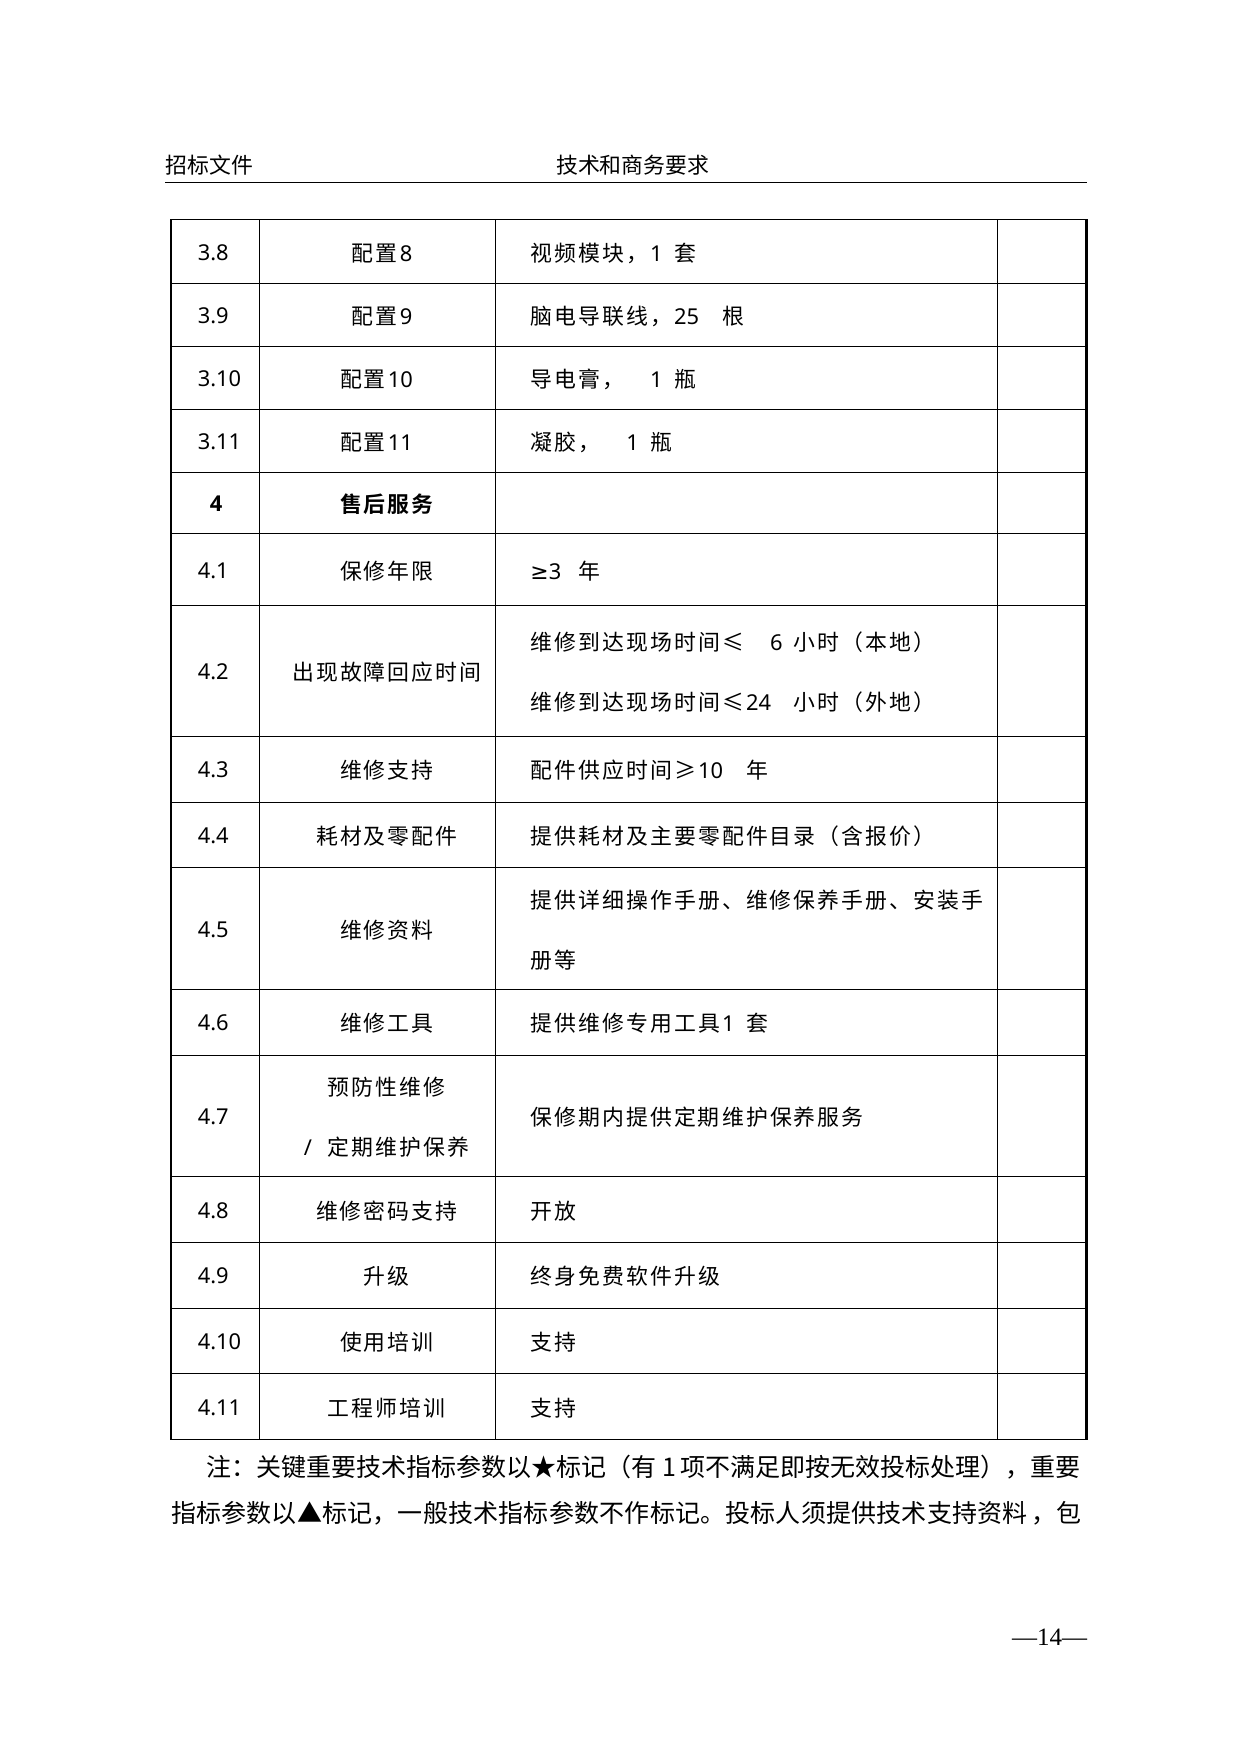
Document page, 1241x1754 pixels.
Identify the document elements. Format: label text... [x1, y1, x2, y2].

table_cell 4 [172, 473, 259, 533]
table_cell [998, 220, 1085, 282]
table_cell 提供维修专用工具1套 [496, 990, 997, 1054]
table_cell 配置8 [260, 220, 495, 282]
table_cell [998, 1243, 1085, 1307]
table_cell 提供详细操作手册、维修保养手册、安装手册等 [496, 868, 997, 989]
table_cell 配置9 [260, 284, 495, 346]
table_cell [998, 410, 1085, 472]
table_cell 脑电导联线，25根 [496, 284, 997, 346]
table_cell 升级 [260, 1243, 495, 1307]
table_cell 凝胶， 1瓶 [496, 410, 997, 472]
table_cell 售后服务 [260, 473, 495, 533]
table_cell 提供耗材及主要零配件目录（含报价） [496, 803, 997, 867]
table_cell [998, 1056, 1085, 1176]
table_cell 导电膏， 1瓶 [496, 347, 997, 409]
table_cell 4.8 [172, 1177, 259, 1242]
table_cell 配置11 [260, 410, 495, 472]
table_cell [998, 473, 1085, 533]
table_cell 4.1 [172, 534, 259, 605]
table_cell 4.11 [172, 1374, 259, 1439]
table_cell 4.6 [172, 990, 259, 1054]
table_cell 支持 [496, 1374, 997, 1439]
table_cell 维修资料 [260, 868, 495, 989]
table_cell 3.10 [172, 347, 259, 409]
table_cell 3.9 [172, 284, 259, 346]
table_cell [998, 606, 1085, 736]
table_cell 预防性维修 /定期维护保养 [260, 1056, 495, 1176]
table_cell 4.10 [172, 1309, 259, 1373]
table_cell 配件供应时间≥10年 [496, 737, 997, 802]
table_cell 保修年限 [260, 534, 495, 605]
table_cell [998, 1374, 1085, 1439]
table_cell 保修期内提供定期维护保养服务 [496, 1056, 997, 1176]
table_cell 配置10 [260, 347, 495, 409]
table_cell [998, 737, 1085, 802]
table_cell 4.4 [172, 803, 259, 867]
table_cell ≥3年 [496, 534, 997, 605]
table_cell 维修工具 [260, 990, 495, 1054]
table_cell 3.11 [172, 410, 259, 472]
table_cell [998, 1177, 1085, 1242]
table_cell 4.9 [172, 1243, 259, 1307]
table_cell 出现故障回应时间 [260, 606, 495, 736]
table_cell 支持 [496, 1309, 997, 1373]
table_cell 3.8 [172, 220, 259, 282]
table_cell 开放 [496, 1177, 997, 1242]
table_cell 4.2 [172, 606, 259, 736]
table_cell 耗材及零配件 [260, 803, 495, 867]
table_cell 4.5 [172, 868, 259, 989]
table_cell 终身免费软件升级 [496, 1243, 997, 1307]
table_cell [998, 284, 1085, 346]
table_cell 工程师培训 [260, 1374, 495, 1439]
table_cell [998, 1309, 1085, 1373]
table_cell [998, 868, 1085, 989]
table_cell 维修密码支持 [260, 1177, 495, 1242]
table_cell 使用培训 [260, 1309, 495, 1373]
table_cell 维修到达现场时间≤ 6小时（本地） 维修到达现场时间≤24小时（外地） [496, 606, 997, 736]
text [171, 1440, 1081, 1531]
table_cell [998, 990, 1085, 1054]
table_cell [998, 534, 1085, 605]
table_cell 4.3 [172, 737, 259, 802]
table_cell 视频模块，1套 [496, 220, 997, 282]
table_cell 维修支持 [260, 737, 495, 802]
table_cell [998, 803, 1085, 867]
table_cell 4.7 [172, 1056, 259, 1176]
table_cell [998, 347, 1085, 409]
table_cell [496, 473, 997, 533]
